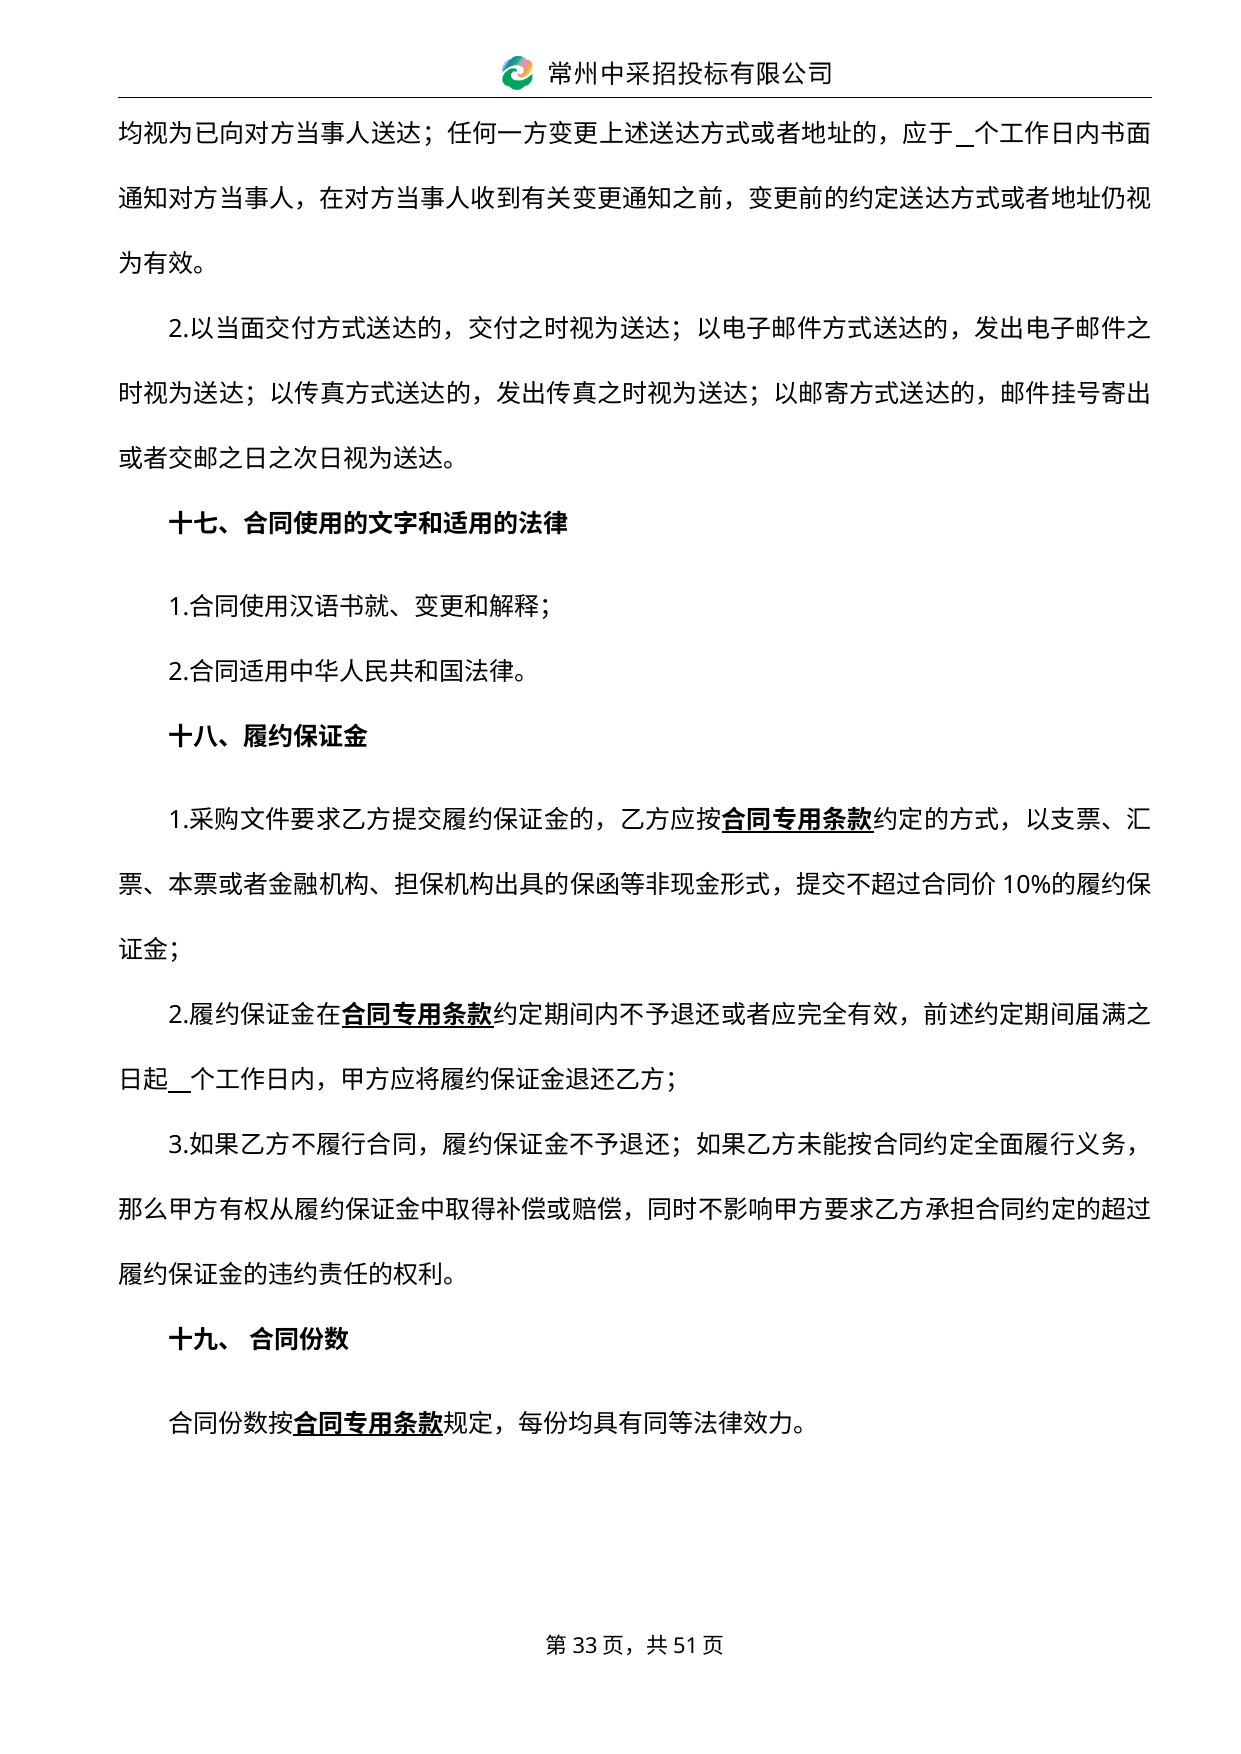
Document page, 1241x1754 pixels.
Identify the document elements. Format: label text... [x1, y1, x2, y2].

text 十七、合同使用的文字和适用的法律 [118, 489, 1152, 554]
picture [502, 56, 834, 90]
text 十九、 合同份数 [118, 1306, 1152, 1371]
text 3.如果乙方不履行合同，履约保证金不予退还；如果乙方未能按合同约定全面履行义务，那么甲方有权从履约保证金中取得补偿或赔偿，同时不影响甲方要求乙方承担合同约定的超过履约保证金的违约责任的权利。 [118, 1111, 1152, 1306]
text 1.采购文件要求乙方提交履约保证金的，乙方应按合同专用条款约定的方式，以支票、汇票、本票或者金融机构、担保机构出具的保函等非现金形式，提交不超过合同价10%的履约保证金； [118, 786, 1152, 981]
text 2.合同适用中华人民共和国法律。 [118, 637, 1152, 702]
text 1.合同使用汉语书就、变更和解释； [118, 572, 1152, 637]
text 十八、履约保证金 [118, 702, 1152, 767]
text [118, 99, 1152, 294]
text 2.以当面交付方式送达的，交付之时视为送达；以电子邮件方式送达的，发出电子邮件之时视为送达；以传真方式送达的，发出传真之时视为送达；以邮寄方式送达的，邮件挂号寄出或者交邮之日之次日视为送达。 [118, 294, 1152, 489]
text 合同份数按合同专用条款规定，每份均具有同等法律效力。 [118, 1389, 1152, 1454]
text 2.履约保证金在合同专用条款约定期间内不予退还或者应完全有效，前述约定期间届满之日起 个工作日内，甲方应将履约保证金退还乙方； [118, 981, 1152, 1111]
